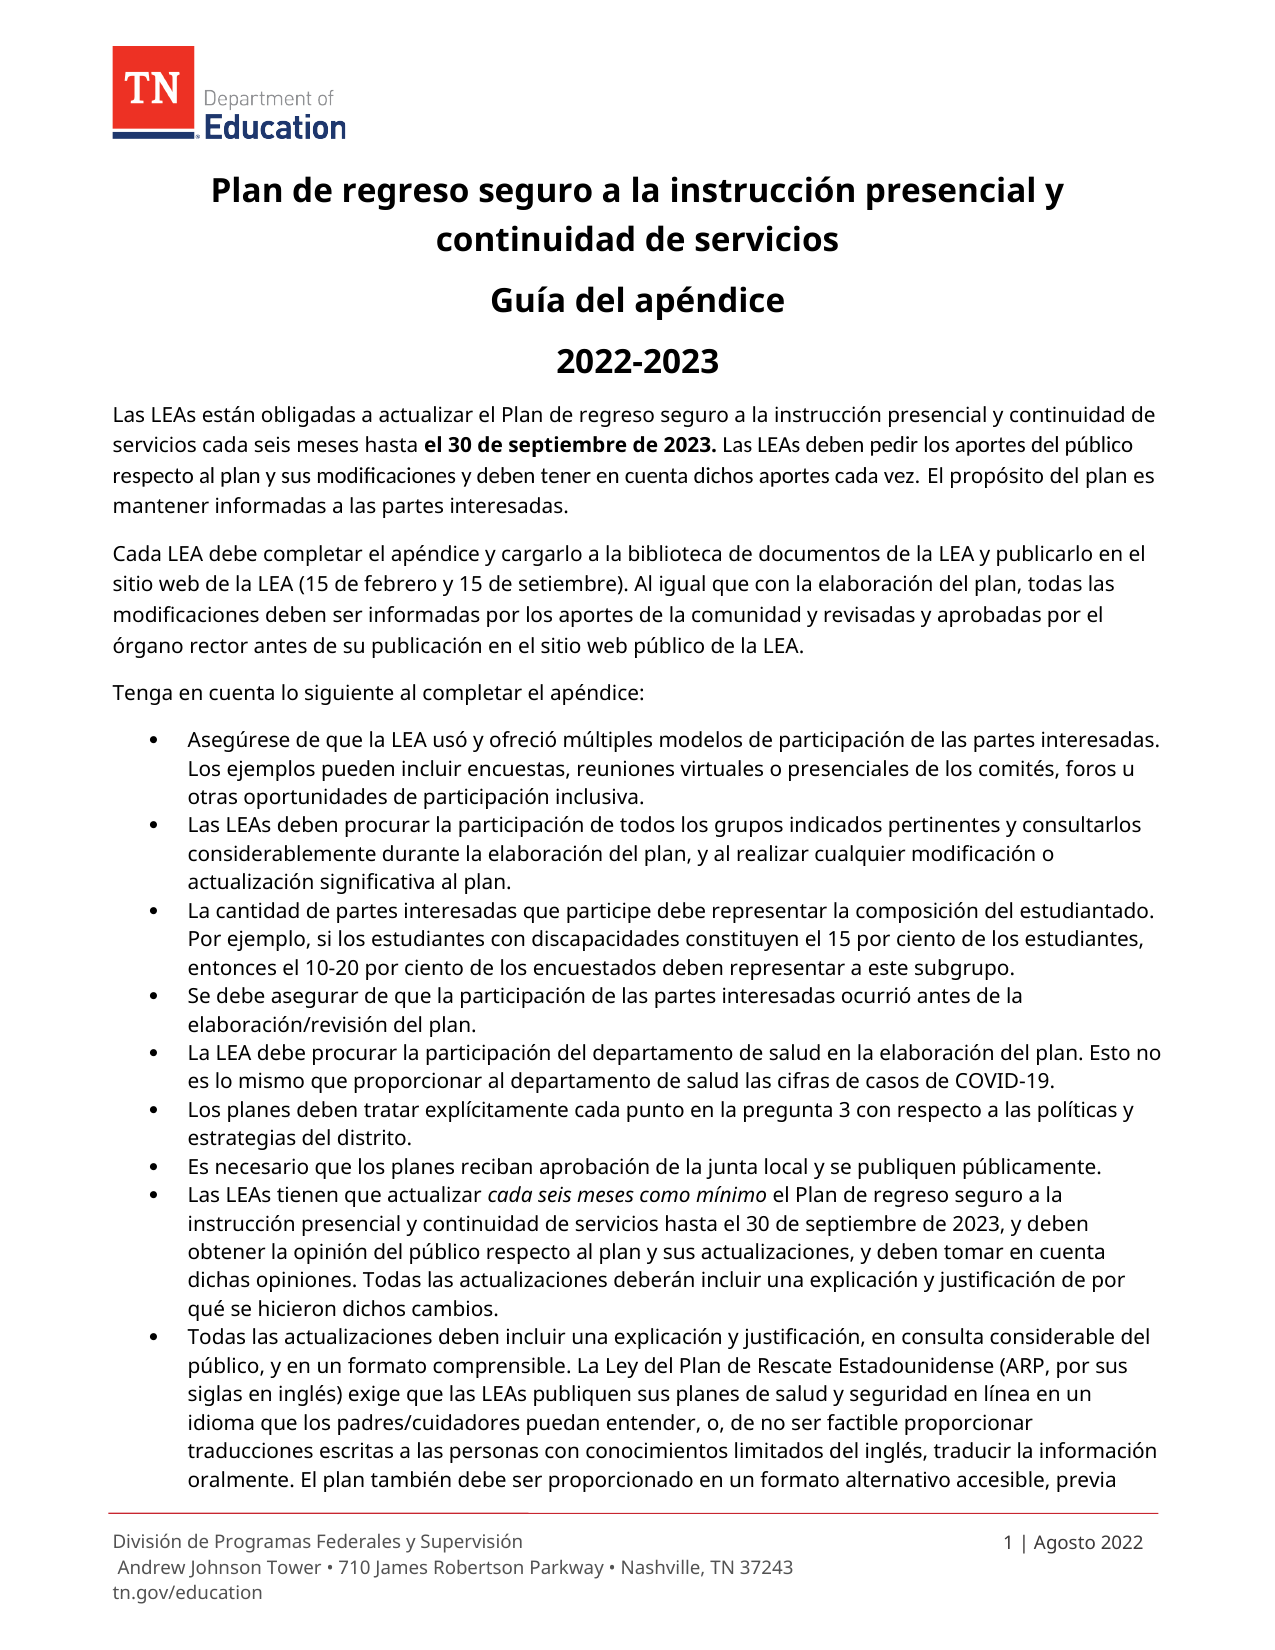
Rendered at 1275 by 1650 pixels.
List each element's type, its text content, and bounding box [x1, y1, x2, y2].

list Las LEAs tienen que actualizar cada seis meses como mínimo el Plan de regreso seguro a la instrucción presencial y continuidad de servicios hasta el 30 de septiembre de 2023, y deben obtener la opinión del público respecto al plan y sus actualizaciones, y deben tomar en cuenta dichas opiniones. Todas las actualizaciones deberán incluir una explicación y justificación de por qué se hicieron dichos cambios. [150, 1180, 1162, 1322]
text Las LEAs están obligadas a actualizar el Plan de regreso seguro a la instrucción presencial y continuidad de servicios cada seis meses hasta el 30 de septiembre de 2023. Las LEAs deben pedir los aportes del público respecto al plan y sus modificaciones y deben tener en cuenta dichos aportes cada vez. El propósito del plan es mantener informadas a las partes interesadas. [112, 400, 1162, 520]
text Guía del apéndice [112, 277, 1162, 322]
list Las LEAs deben procurar la participación de todos los grupos indicados pertinentes y consultarlos considerablemente durante la elaboración del plan, y al realizar cualquier modificación o actualización significativa al plan. [150, 811, 1162, 896]
text Cada LEA debe completar el apéndice y cargarlo a la biblioteca de documentos de la LEA y publicarlo en el sitio web de la LEA (15 de febrero y 15 de setiembre). Al igual que con la elaboración del plan, todas las modificaciones deben ser informadas por los aportes de la comunidad y revisadas y aprobadas por el órgano rector antes de su publicación en el sitio web público de la LEA. [112, 539, 1162, 659]
list Se debe asegurar de que la participación de las partes interesadas ocurrió antes de la elaboración/revisión del plan. [150, 981, 1162, 1038]
list La cantidad de partes interesadas que participe debe representar la composición del estudiantado. Por ejemplo, si los estudiantes con discapacidades constituyen el 15 por ciento de los estudiantes, entonces el 10-20 por ciento de los encuestados deben representar a este subgrupo. [150, 896, 1162, 981]
picture [112, 46, 345, 139]
list La LEA debe procurar la participación del departamento de salud en la elaboración del plan. Esto no es lo mismo que proporcionar al departamento de salud las cifras de casos de COVID-19. [150, 1038, 1162, 1095]
text Tenga en cuenta lo siguiente al completar el apéndice: [112, 678, 1162, 706]
text 2022-2023 [112, 338, 1162, 384]
list Asegúrese de que la LEA usó y ofreció múltiples modelos de participación de las partes interesadas. Los ejemplos pueden incluir encuestas, reuniones virtuales o presenciales de los comités, foros u otras oportunidades de participación inclusiva. [150, 725, 1162, 811]
text Plan de regreso seguro a la instrucción presencial y continuidad de servicios [112, 166, 1162, 261]
list Los planes deben tratar explícitamente cada punto en la pregunta 3 con respecto a las políticas y estrategias del distrito. [150, 1095, 1162, 1152]
list Es necesario que los planes reciban aprobación de la junta local y se publiquen públicamente. [150, 1152, 1162, 1180]
